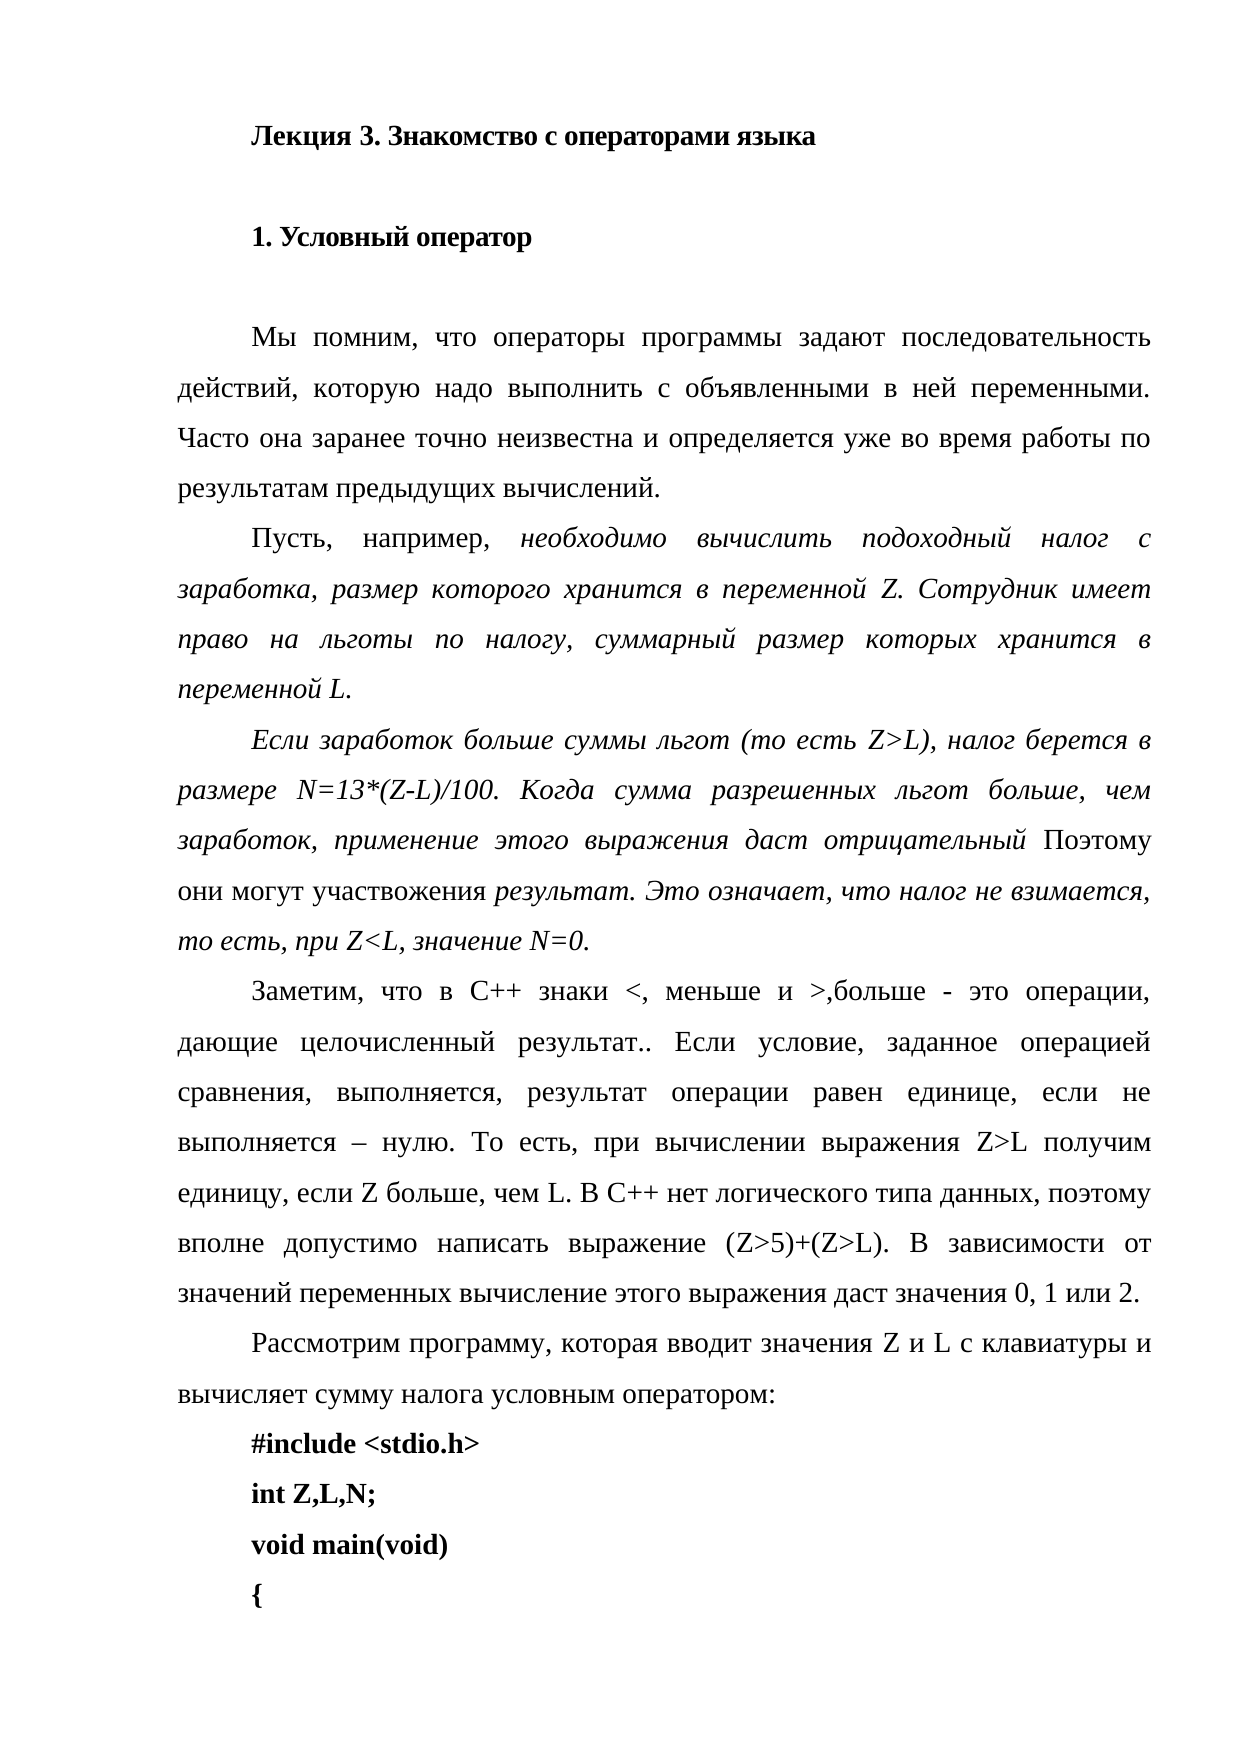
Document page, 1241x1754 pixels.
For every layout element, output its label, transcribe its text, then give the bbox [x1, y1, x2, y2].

text int Z,L,N; [177, 1477, 1152, 1510]
text Если заработок больше суммы льгот (то есть Z>L), налог берется в размере N=13*(Z-L)/100. Когда сумма разрешенных льгот больше, чем заработок, применение этого выражения даст отрицательный Поэтому они могут участвожения результат. Это означает, что налог не взимается, то есть, при Z<L, значение N=0. [177, 722, 1152, 957]
text { [177, 1577, 1152, 1611]
text Мы помним, что операторы программы задают последовательность действий, которую надо выполнить с объявленными в ней переменными. Часто она заранее точно неизвестна и определяется уже во время работы по результатам предыдущих вычислений. [177, 319, 1152, 504]
text 1. Условный оператор [177, 219, 1152, 252]
text Заметим, что в С++ знаки <, меньше и >,больше - это операции, дающие целочисленный результат.. Если условие, заданное операцией сравнения, выполняется, результат операции равен единице, если не выполняется – нулю. То есть, при вычислении выражения Z>L получим единицу, если Z больше, чем L. В С++ нет логического типа данных, поэтому вполне допустимо написать выражение (Z>5)+(Z>L). В зависимости от значений переменных вычисление этого выражения даст значения 0, 1 или 2. [177, 973, 1152, 1309]
text Рассмотрим программу, которая вводит значения Z и L с клавиатуры и вычисляет сумму налога условным оператором: [177, 1326, 1152, 1409]
text void main(void) [177, 1527, 1152, 1560]
text Пусть, например, необходимо вычислить подоходный налог с заработка, размер которого хранится в переменной Z. Сотрудник имеет право на льготы по налогу, суммарный размер которых хранится в переменной L. [177, 521, 1152, 705]
text Лекция 3. Знакомство с операторами языка [177, 118, 1152, 152]
text #include <stdio.h> [177, 1426, 1152, 1460]
